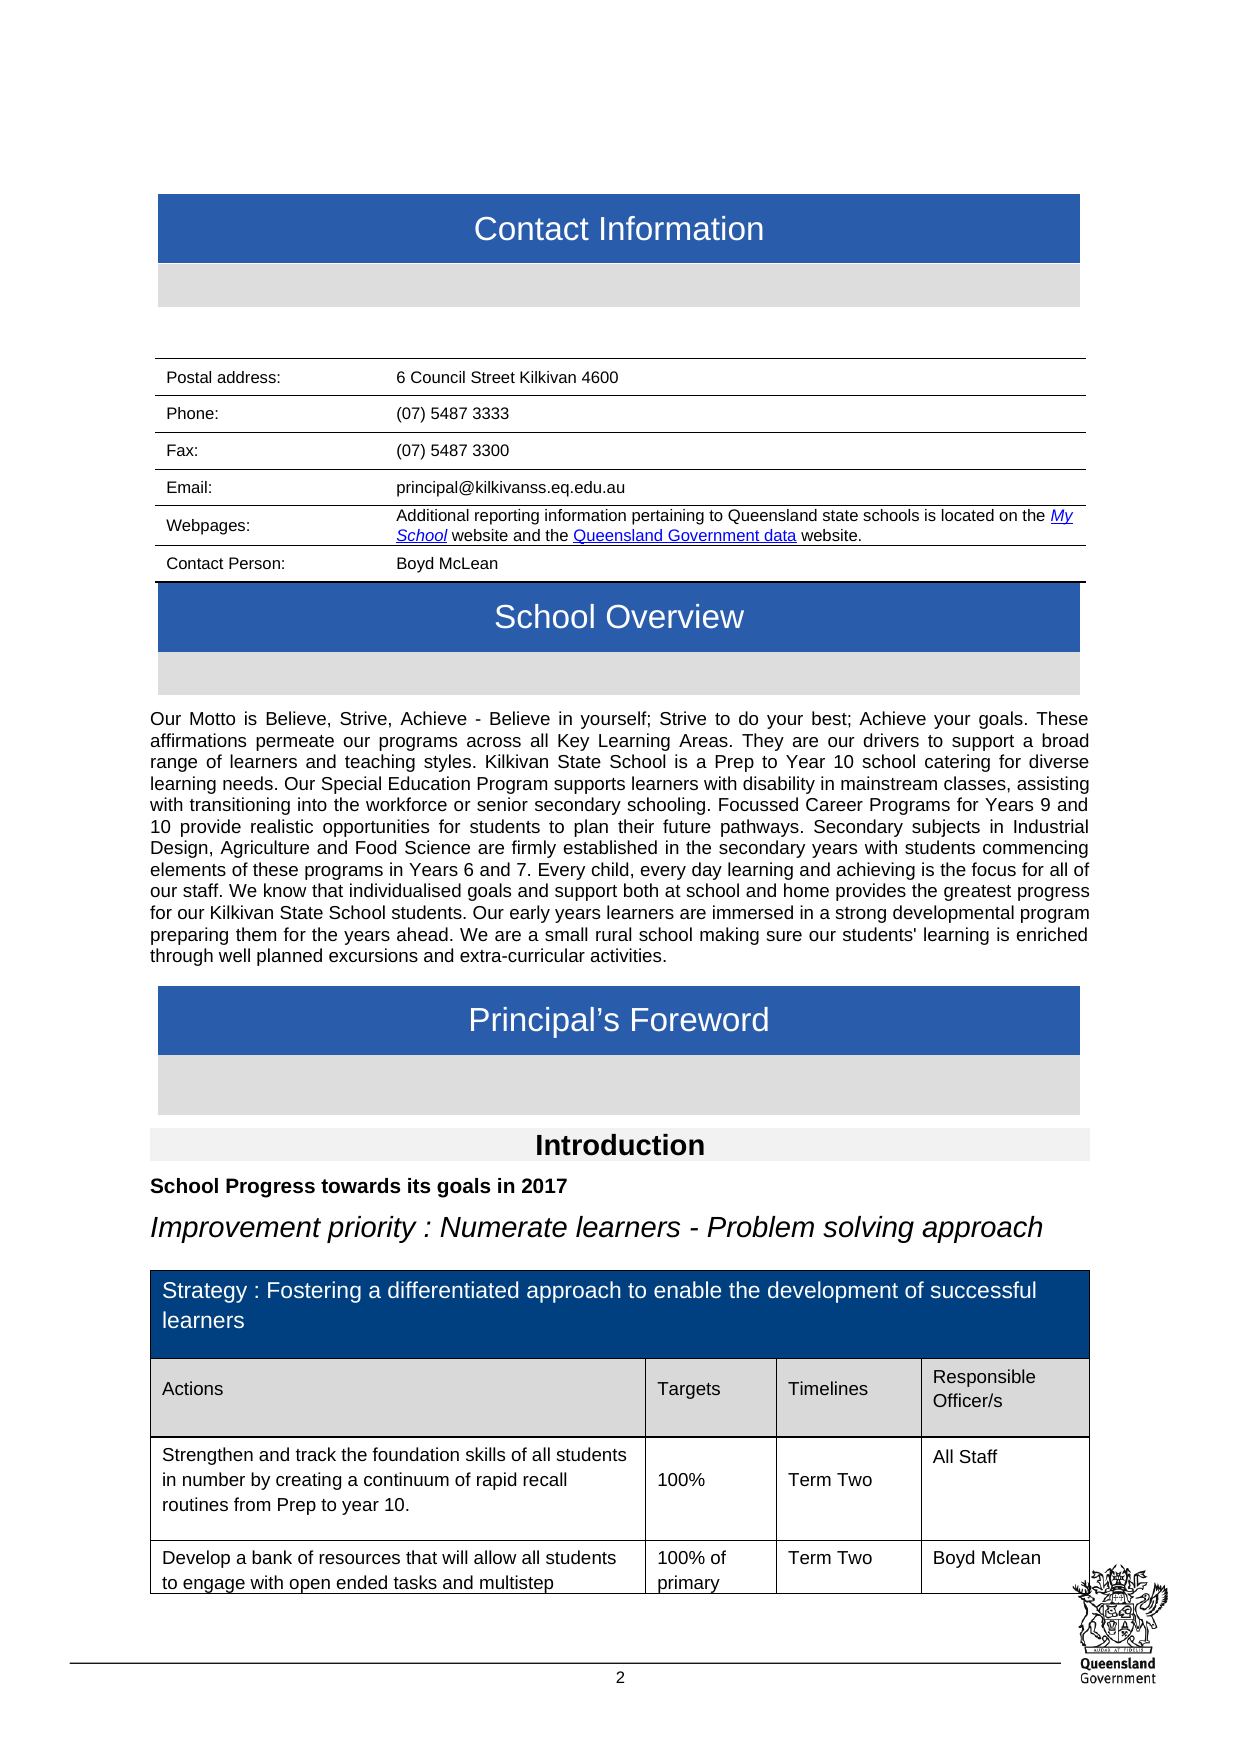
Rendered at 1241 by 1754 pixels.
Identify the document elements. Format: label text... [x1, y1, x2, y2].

text Our Motto is Believe, Strive, Achieve - Believe in yourself; Strive to do your best; Achieve your goals. These affirmations permeate our programs across all Key Learning Areas. They are our drivers to support a broad range of learners and teaching styles. Kilkivan State School is a Prep to Year 10 school catering for diverse learning needs. Our Special Education Program supports learners with disability in mainstream classes, assisting with transitioning into the workforce or senior secondary schooling. Focussed Career Programs for Years 9 and 10 provide realistic opportunities for students to plan their future pathways. Secondary subjects in Industrial Design, Agriculture and Food Science are firmly established in the secondary years with students commencing elements of these programs in Years 6 and 7. Every child, every day learning and achieving is the focus for all of our staff. We know that individualised goals and support both at school and home provides the greatest progress for our Kilkivan State School students. Our early years learners are immersed in a strong developmental program preparing them for the years ahead. We are a small rural school making sure our students' learning is enriched through well planned excursions and extra-curricular activities. [150, 708, 1090, 967]
table_cell [158, 264, 1080, 307]
table_cell Responsible Officer/s [922, 1359, 1089, 1436]
table_cell Boyd McLean [385, 546, 1086, 581]
table_cell Email: [155, 470, 385, 505]
table_cell All Staff [922, 1438, 1089, 1539]
table_cell (07) 5487 3300 [385, 433, 1086, 468]
table_cell Webpages: [155, 506, 385, 544]
table_header 6 Council Street Kilkivan 4600 [385, 359, 1086, 395]
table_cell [646, 1541, 776, 1593]
text Introduction [150, 1128, 1090, 1161]
table_cell Actions [151, 1359, 645, 1436]
table_header Principal’s Foreword [158, 986, 1080, 1055]
table_cell [158, 1055, 1080, 1115]
text Improvement priority : Numerate learners - Problem solving approach [150, 1210, 1090, 1244]
table_cell Term Two [777, 1438, 921, 1539]
table_cell Contact Person: [155, 546, 385, 581]
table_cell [922, 1541, 1089, 1593]
table_cell Strengthen and track the foundation skills of all students in number by creating a continuum of rapid recall routines from Prep to year 10. [151, 1438, 645, 1539]
table_cell Timelines [777, 1359, 921, 1436]
table_cell Targets [646, 1359, 776, 1436]
table_cell Fax: [155, 433, 385, 468]
table_cell Additional reporting information pertaining to Queensland state schools is located on the My School website and the Queensland Government data website. [385, 506, 1086, 544]
table_header Strategy : Fostering a differentiated approach to enable the development of successful learners [151, 1271, 1089, 1358]
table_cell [151, 1541, 645, 1593]
table_cell 100% [646, 1438, 776, 1539]
picture [10, 1558, 1241, 1742]
table_cell Phone: [155, 396, 385, 432]
table_cell principal@kilkivanss.eq.edu.au [385, 470, 1086, 505]
table_header Contact Information [158, 194, 1080, 263]
text School Progress towards its goals in 2017 [150, 1174, 1090, 1198]
table_cell (07) 5487 3333 [385, 396, 1086, 432]
table_header Postal address: [155, 359, 385, 395]
table_cell [158, 652, 1080, 695]
table_header School Overview [158, 583, 1080, 652]
table_cell Term Two [777, 1541, 921, 1593]
